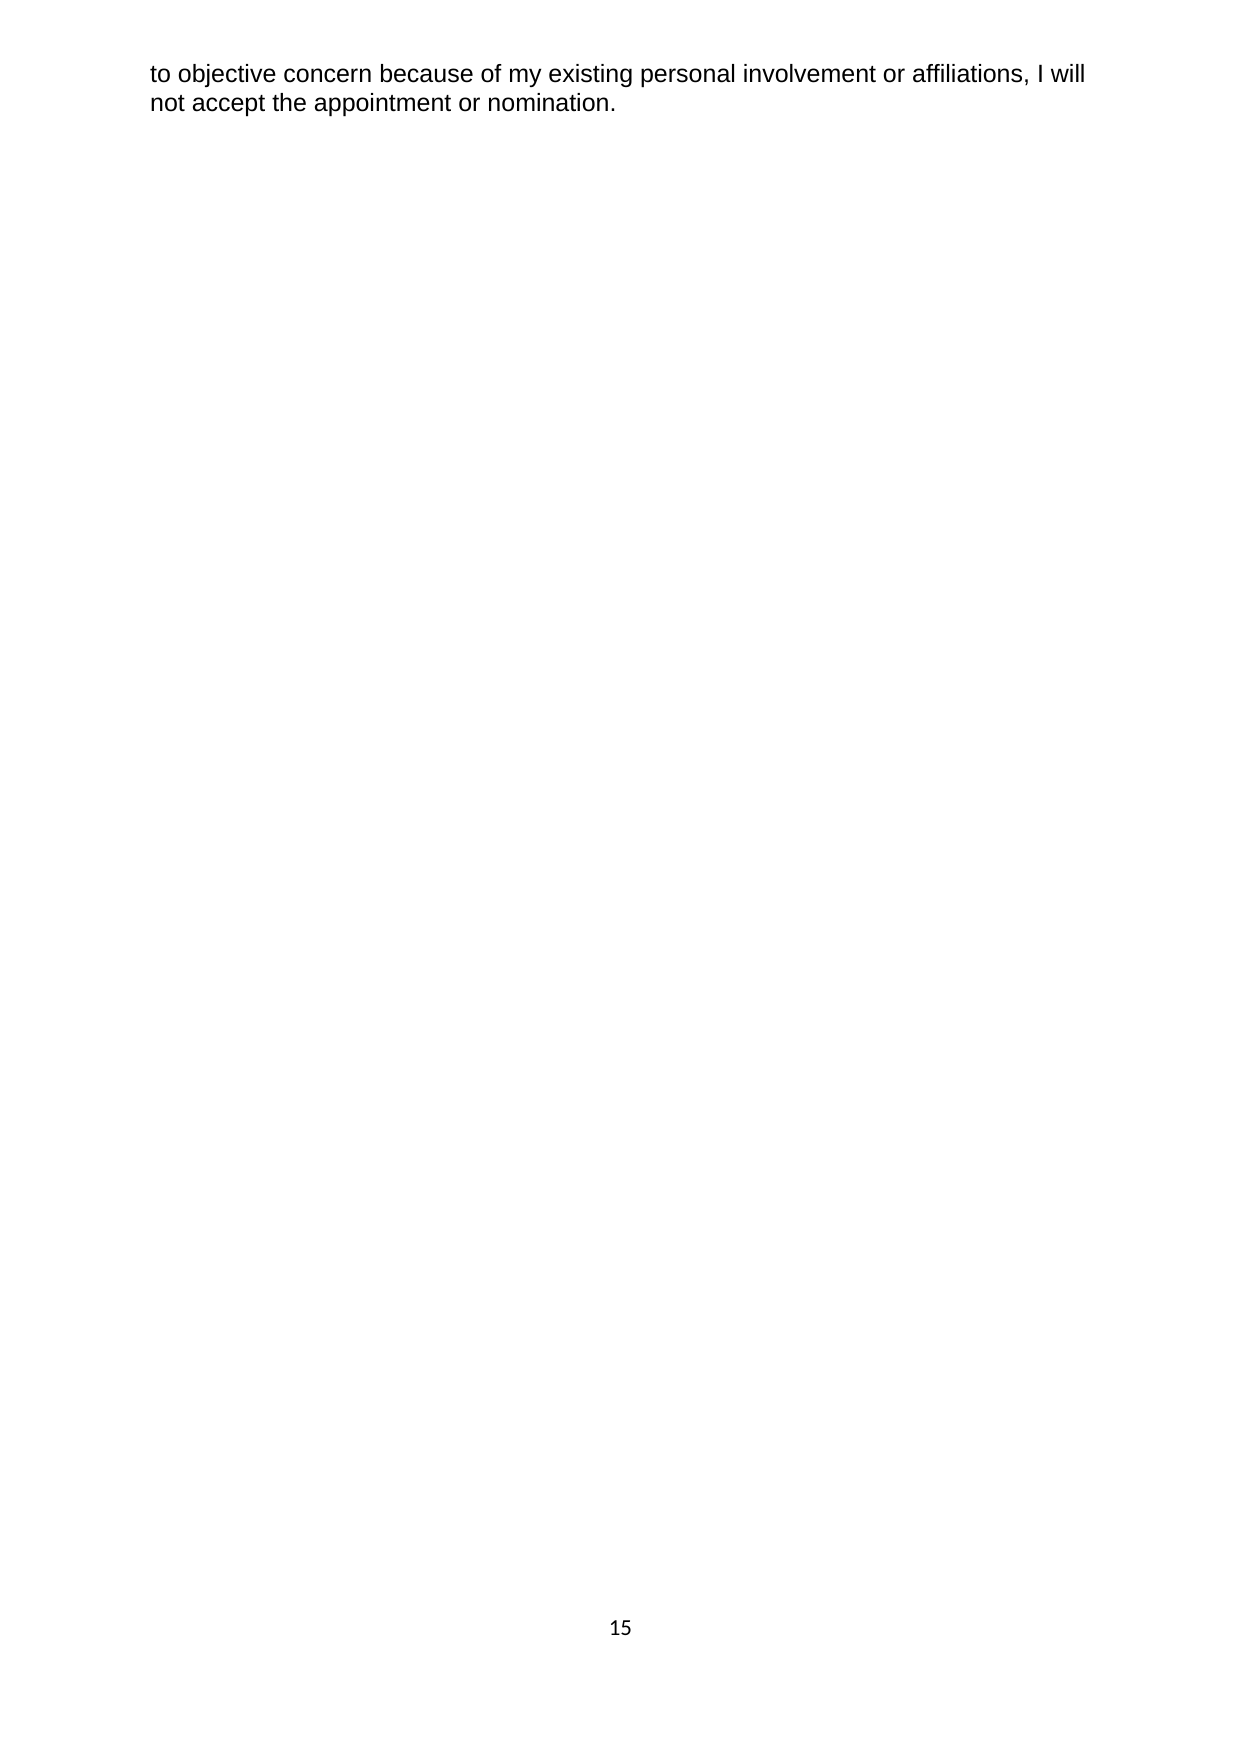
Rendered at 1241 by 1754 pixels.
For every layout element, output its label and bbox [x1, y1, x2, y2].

text [150, 59, 1090, 117]
